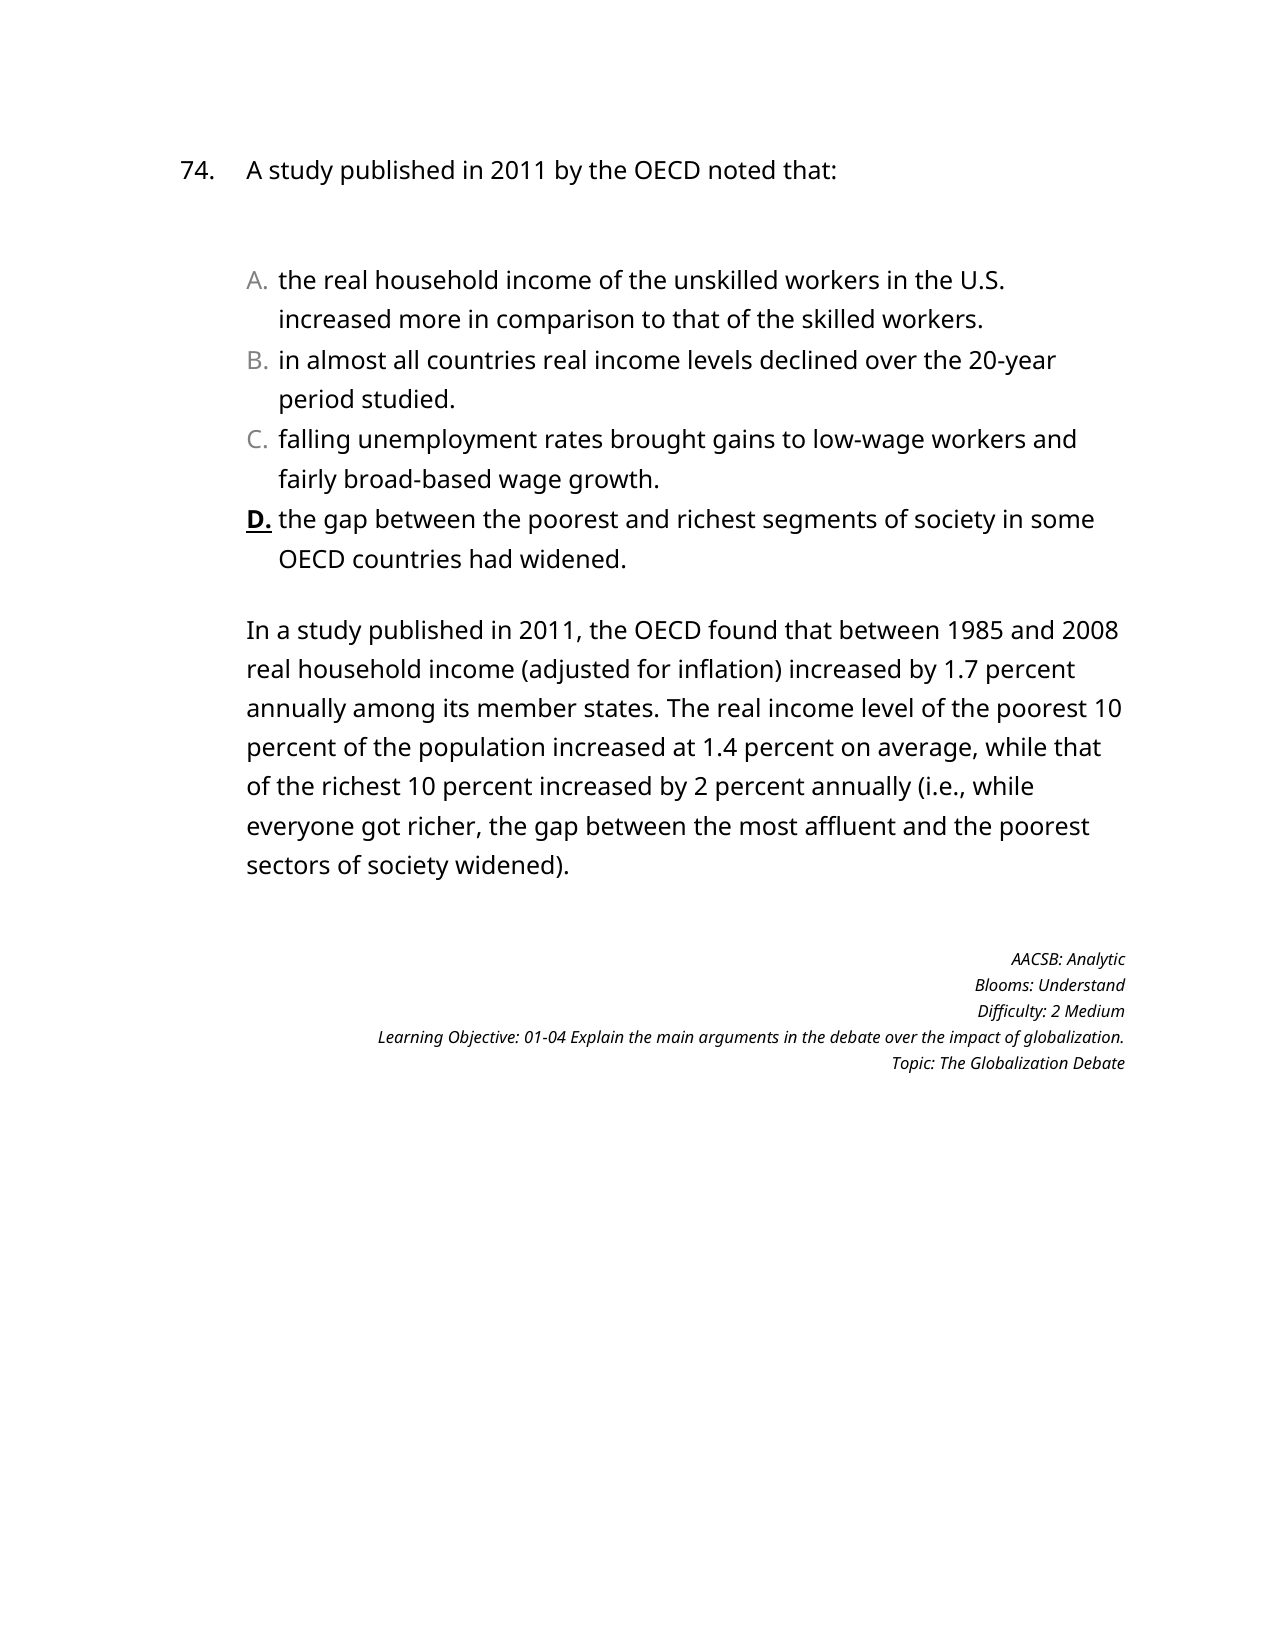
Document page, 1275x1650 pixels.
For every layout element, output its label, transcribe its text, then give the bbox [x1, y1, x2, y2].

table_header A study published in 2011 by the OECD noted that: In a study published in 2011, the OECD found that between 1985 and 2008 real household income (adjusted for inflation) increased by 1.7 percent annually among its member states. The real income level of the poorest 10 percent of the population increased at 1.4 percent on average, while that of the richest 10 percent increased by 2 percent annually (i.e., while everyone got richer, the gap between the most affluent and the poorest sectors of society widened). [246, 153, 1125, 918]
table_header AACSB: Analytic Blooms: Understand Difficulty: 2 Medium Learning Objective: 01-04 Explain the main arguments in the debate over the impact of globalization. Topic: The Globalization Debate [180, 948, 1125, 1111]
table_header 74. [180, 153, 246, 918]
